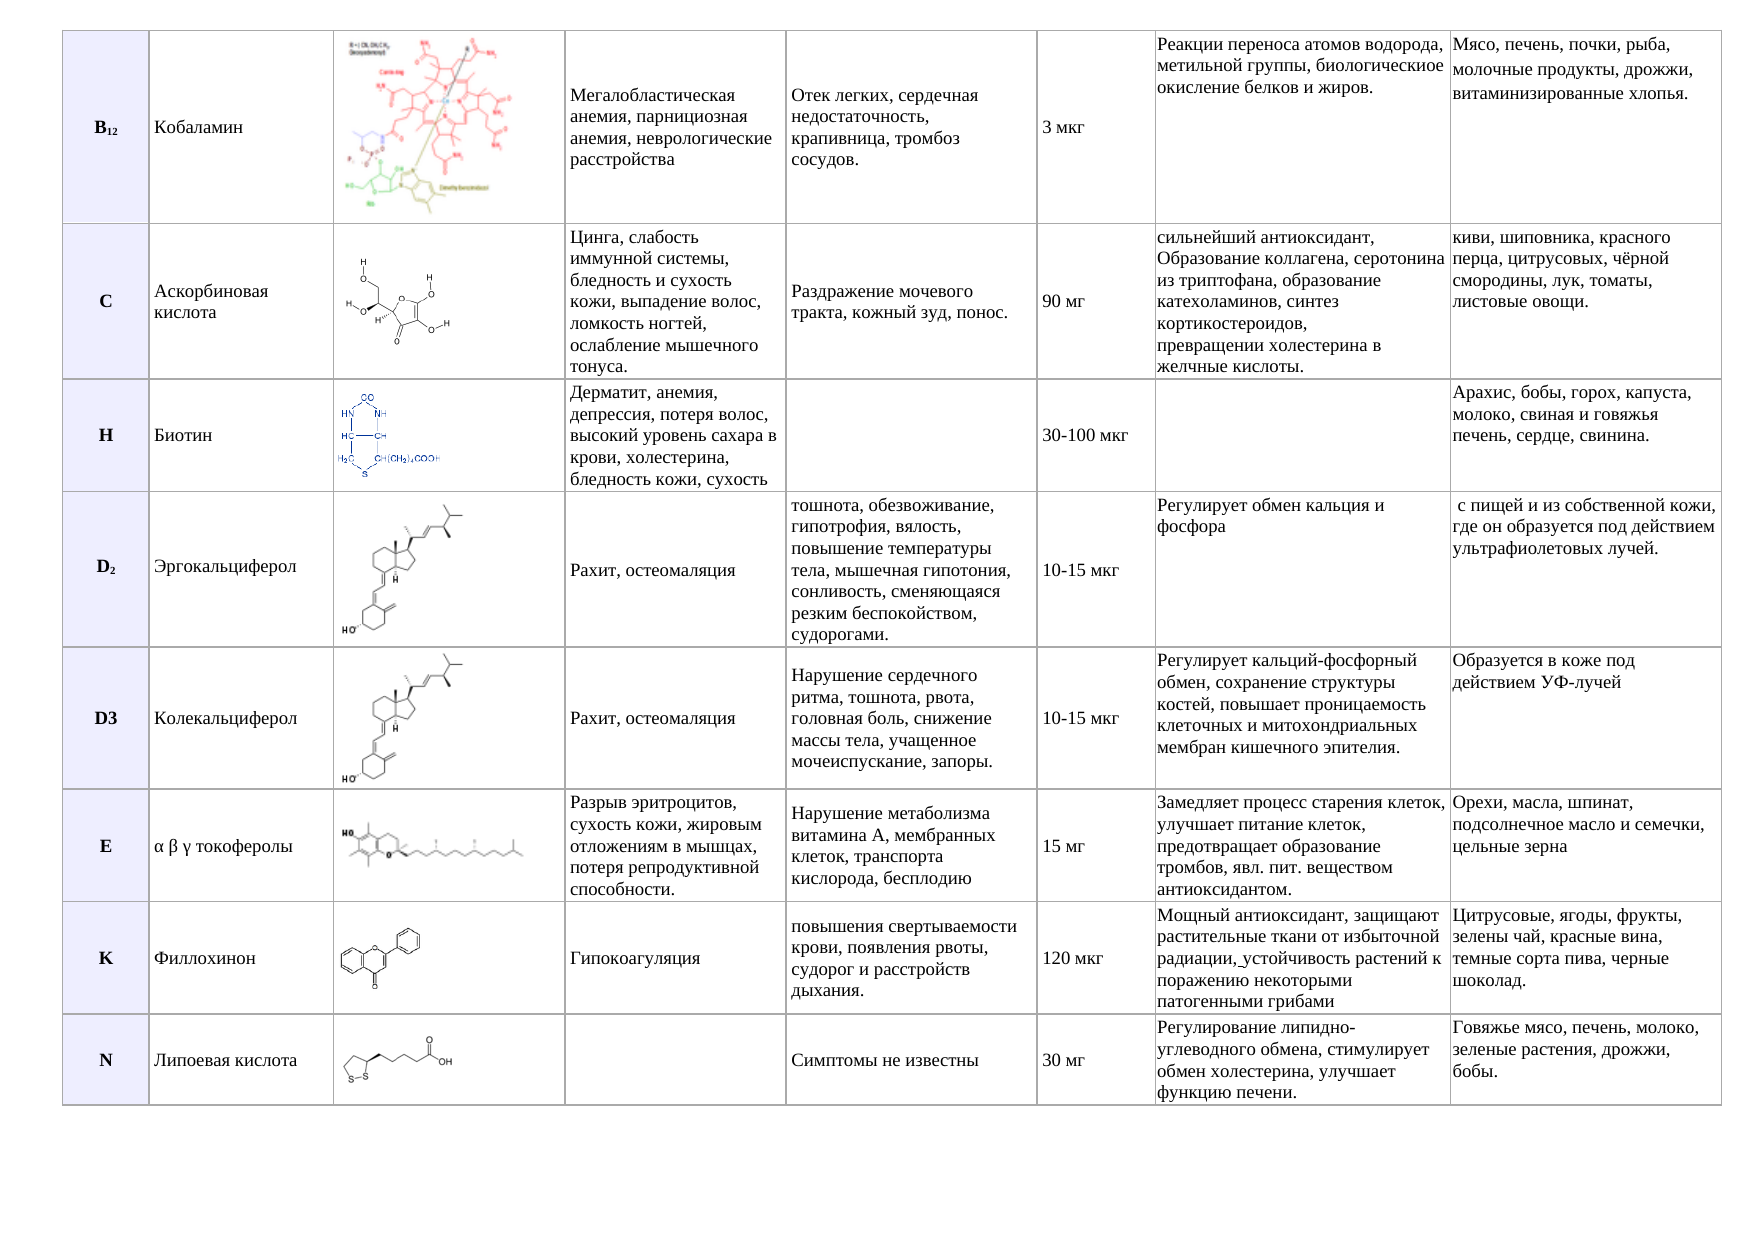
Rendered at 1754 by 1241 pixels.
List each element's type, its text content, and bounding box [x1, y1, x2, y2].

table_cell Липоевая кислота [150, 1015, 333, 1104]
table_cell Нарушение метаболизма витамина А, мембранных клеток, транспорта кислорода, бесплодию [787, 790, 1036, 901]
table_cell D2 [63, 492, 148, 646]
table_cell Отек легких, сердечная недостаточность, крапивница, тромбоз сосудов. [787, 31, 1036, 222]
picture [338, 394, 440, 477]
picture [338, 500, 467, 638]
picture [338, 819, 527, 871]
picture [338, 649, 467, 787]
table_cell 90 мг [1038, 224, 1155, 378]
table_cell Мясо, печень, почки, рыба, молочные продукты, дрожжи, витаминизированные хлопья. [1451, 31, 1721, 222]
table_cell K [63, 902, 148, 1013]
picture [338, 248, 456, 354]
table_cell 30 мг [1038, 1015, 1155, 1104]
table_cell Мегалобластическая анемия, парнициозная анемия, неврологические расстройства [566, 31, 785, 222]
table_cell Биотин [150, 380, 333, 491]
table_cell 30-100 мкг [1038, 380, 1155, 491]
table_cell Нарушение сердечного ритма, тошнота, рвота, головная боль, снижение массы тела, учащенное мочеиспускание, запоры. [787, 648, 1036, 788]
table_cell Дерматит, анемия, депрессия, потеря волос, высокий уровень сахара в крови, холестерина, бледность кожи, сухость [566, 380, 785, 491]
picture [338, 1031, 456, 1088]
table_cell Эргокальциферол [150, 492, 333, 646]
table_cell Регулирует кальций-фосфорный обмен, сохранение структуры костей, повышает проницаемость клеточных и митохондриальных мембран кишечного эпителия. [1156, 648, 1450, 788]
table_cell Филлохинон [150, 902, 333, 1013]
table_cell α β γ токоферолы [150, 790, 333, 901]
table_cell тошнота, обезвоживание, гипотрофия, вялость, повышение температуры тела, мышечная гипотония, сонливость, сменяющаяся резким беспокойством, судорогами. [787, 492, 1036, 646]
table_cell Рахит, остеомаляция [566, 648, 785, 788]
table_cell Раздражение мочевого тракта, кожный зуд, понос. [787, 224, 1036, 378]
table_cell Гипокоагуляция [566, 902, 785, 1013]
table_cell [334, 1015, 564, 1104]
table_cell Образуется в коже под действием УФ-лучей [1451, 648, 1721, 788]
table_cell Цинга, слабость иммунной системы, бледность и сухость кожи, выпадение волос, ломкость ногтей, ослабление мышечного тонуса. [566, 224, 785, 378]
table_cell 15 мг [1038, 790, 1155, 901]
table_cell Колекальциферол [150, 648, 333, 788]
table_cell B12 [63, 31, 148, 222]
table_cell Цитрусовые, ягоды, фрукты, зелены чай, красные вина, темные сорта пива, черные шоколад. [1451, 902, 1721, 1013]
table_cell [334, 380, 564, 491]
table_cell N [63, 1015, 148, 1104]
table_cell Н [63, 380, 148, 491]
table_cell Разрыв эритроцитов, сухость кожи, жировым отложениям в мышцах, потеря репродуктивной способности. [566, 790, 785, 901]
table_cell [334, 492, 564, 646]
table_cell [334, 648, 564, 788]
table_cell Кобаламин [150, 31, 333, 222]
table_cell повышения свертываемости крови, появления рвоты, судорог и расстройств дыхания. [787, 902, 1036, 1013]
table_cell 10-15 мкг [1038, 492, 1155, 646]
picture [338, 32, 517, 221]
table_cell Регулирует обмен кальция и фосфора [1156, 492, 1450, 646]
table_cell 3 мкг [1038, 31, 1155, 222]
table_cell 120 мкг [1038, 902, 1155, 1013]
table_cell с пищей и из собственной кожи, где он образуется под действием ультрафиолетовых лучей. [1451, 492, 1721, 646]
table_cell Орехи, масла, шпинат, подсолнечное масло и семечки, цельные зерна [1451, 790, 1721, 901]
table_cell [566, 1015, 785, 1104]
table_cell [334, 790, 564, 901]
table_cell 10-15 мкг [1038, 648, 1155, 788]
table_cell [334, 224, 564, 378]
table_cell E [63, 790, 148, 901]
table_cell Говяжье мясо, печень, молоко, зеленые растения, дрожжи, бобы. [1451, 1015, 1721, 1104]
table_cell D3 [63, 648, 148, 788]
table_cell C [63, 224, 148, 378]
table_cell Аскорбиновая кислота [150, 224, 333, 378]
table_cell Реакции переноса атомов водорода, метильной группы, биологическиое окисление белков и жиров. [1156, 31, 1450, 222]
table_cell Регулирование липидно-углеводного обмена, стимулирует обмен холестерина, улучшает функцию печени. [1156, 1015, 1450, 1104]
picture [338, 925, 422, 991]
table_cell [787, 380, 1036, 491]
table_cell [1156, 380, 1450, 491]
table_cell сильнейший антиоксидант, Образование коллагена, серотонина из триптофана, образование катехоламинов, синтез кортикостероидов, превращении холестерина в желчные кислоты. [1156, 224, 1450, 378]
table_cell Симптомы не известны [787, 1015, 1036, 1104]
table_cell Замедляет процесс старения клеток, улучшает питание клеток, предотвращает образование тромбов, явл. пит. веществом антиоксидантом. [1156, 790, 1450, 901]
table_cell киви, шиповника, красного перца, цитрусовых, чёрной смородины, лук, томаты, листовые овощи. [1451, 224, 1721, 378]
table_cell Мощный антиоксидант, защищают растительные ткани от избыточной радиации, устойчивость растений к поражению некоторыми патогенными грибами [1156, 902, 1450, 1013]
table_cell [334, 902, 564, 1013]
table_cell Арахис, бобы, горох, капуста, молоко, свиная и говяжья печень, сердце, свинина. [1451, 380, 1721, 491]
table_cell Рахит, остеомаляция [566, 492, 785, 646]
table_cell [334, 31, 564, 222]
